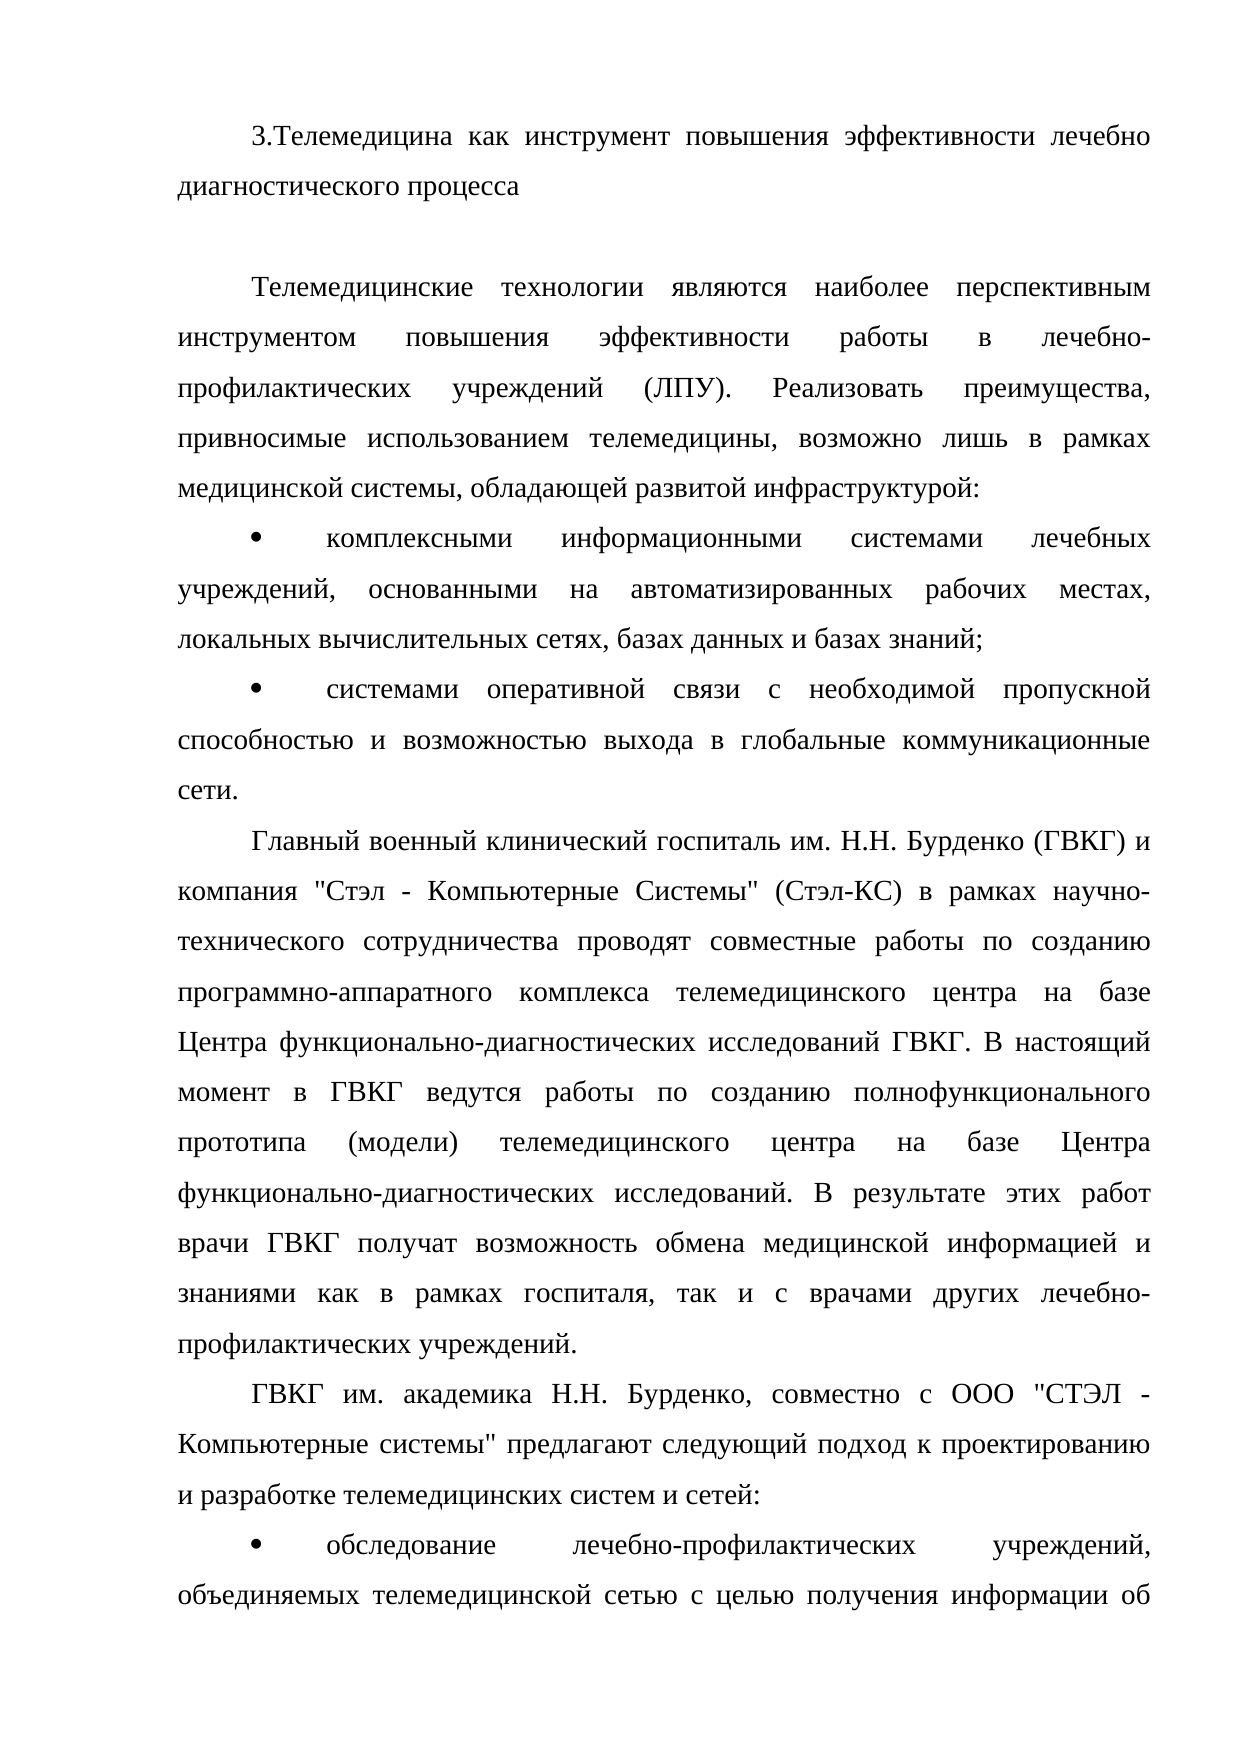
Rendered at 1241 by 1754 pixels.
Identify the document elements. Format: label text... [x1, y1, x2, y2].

text ГВКГ им. академика Н.Н. Бурденко, совместно с ООО "СТЭЛ - Компьютерные системы" предлагают следующий подход к проектированию и разработке телемедицинских систем и сетей: [177, 1376, 1152, 1510]
list комплексными информационными системами лечебных учреждений, основанными на автоматизированных рабочих местах, локальных вычислительных сетях, базах данных и базах знаний; [177, 521, 1152, 655]
text Главный военный клинический госпиталь им. Н.Н. Бурденко (ГВКГ) и компания "Стэл - Компьютерные Системы" (Стэл-КС) в рамках научно-технического сотрудничества проводят совместные работы по созданию программно-аппаратного комплекса телемедицинского центра на базе Центра функционально-диагностических исследований ГВКГ. В настоящий момент в ГВКГ ведутся работы по созданию полнофункционального прототипа (модели) телемедицинского центра на базе Центра функционально-диагностических исследований. В результате этих работ врачи ГВКГ получат возможность обмена медицинской информацией и знаниями как в рамках госпиталя, так и с врачами других лечебно-профилактических учреждений. [177, 823, 1152, 1359]
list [177, 1527, 1152, 1611]
text 3.Телемедицина как инструмент повышения эффективности лечебно диагностического процесса [177, 118, 1152, 202]
list системами оперативной связи с необходимой пропускной способностью и возможностью выхода в глобальные коммуникационные сети. [177, 672, 1152, 806]
text Телемедицинские технологии являются наиболее перспективным инструментом повышения эффективности работы в лечебно-профилактических учреждений (ЛПУ). Реализовать преимущества, привносимые использованием телемедицины, возможно лишь в рамках медицинской системы, обладающей развитой инфраструктурой: [177, 269, 1152, 504]
